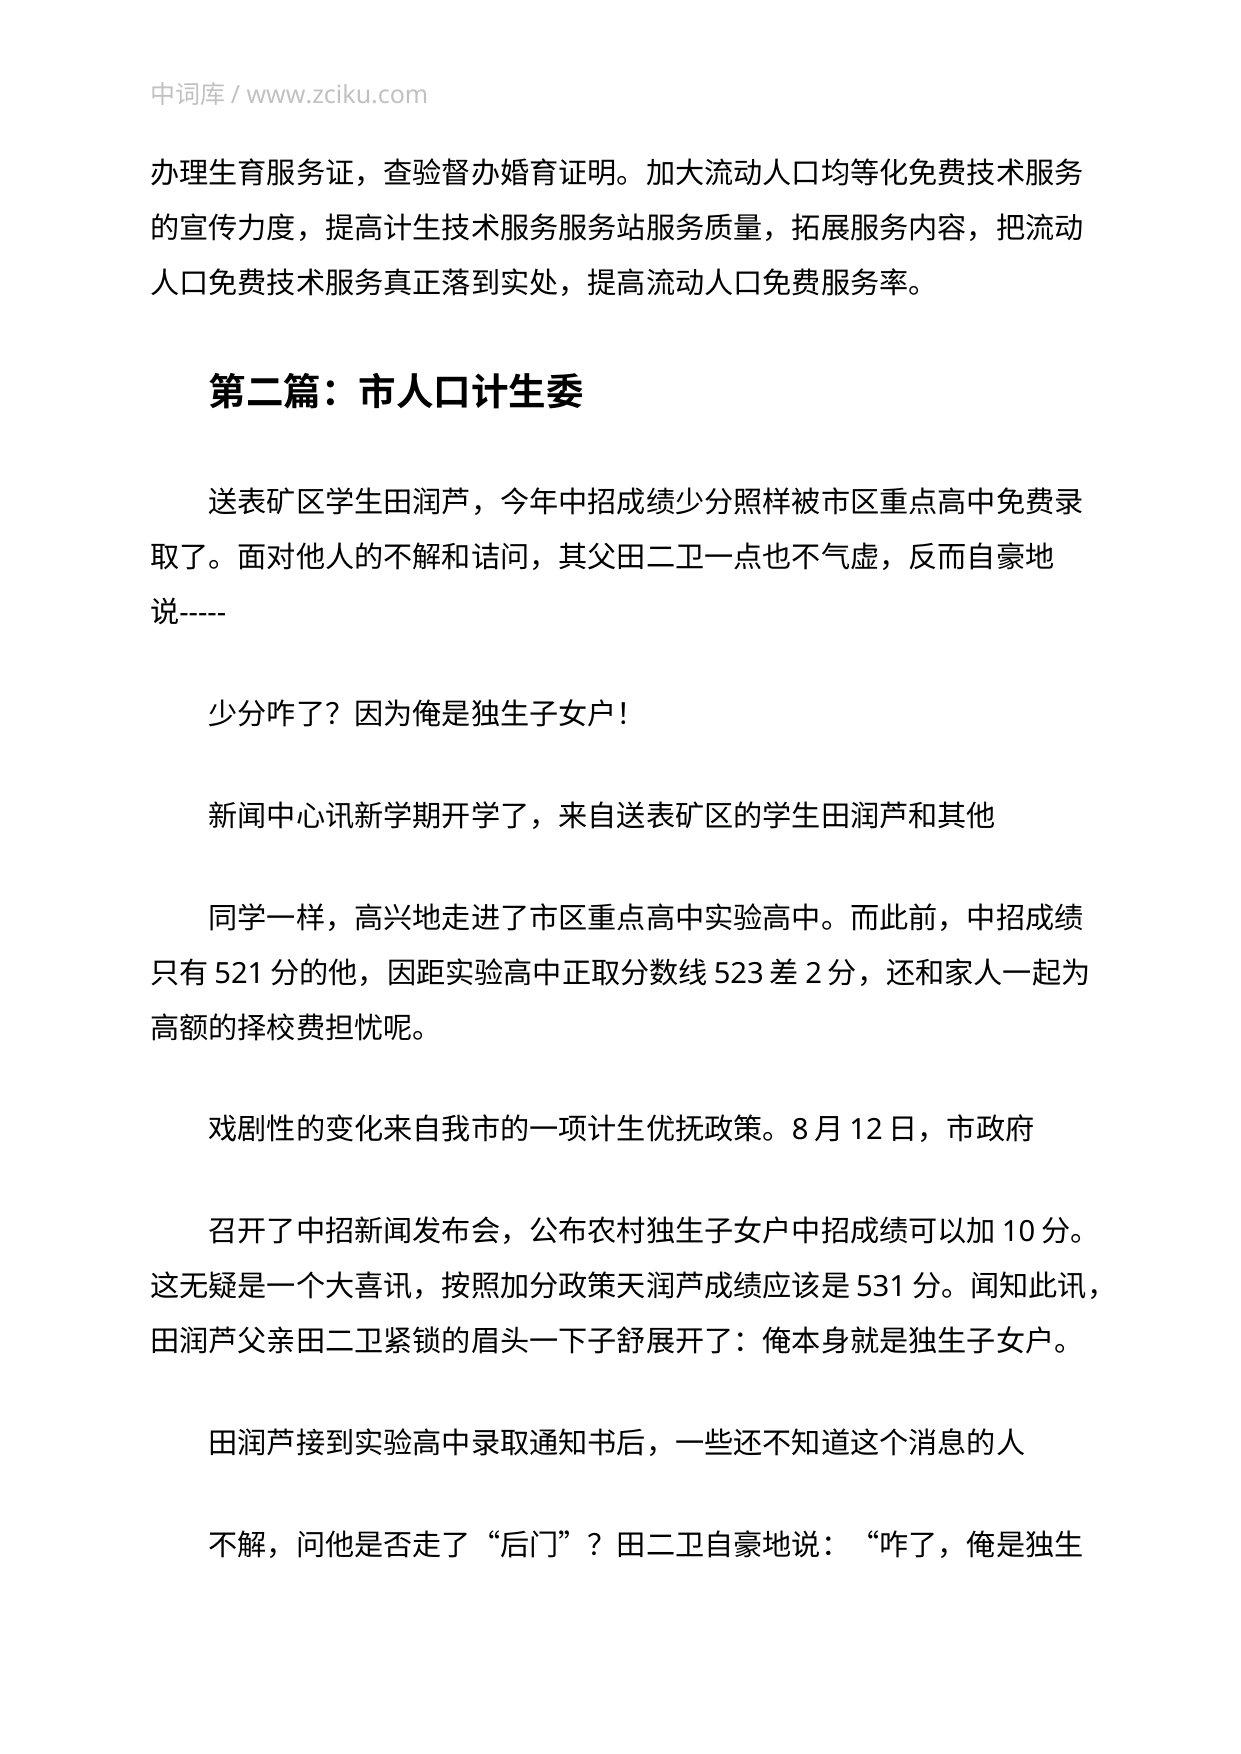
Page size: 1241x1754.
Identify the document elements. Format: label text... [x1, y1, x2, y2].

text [150, 1521, 1090, 1564]
text 戏剧性的变化来自我市的一项计生优抚政策。8月12日，市政府 [150, 1106, 1090, 1148]
text 田润芦接到实验高中录取通知书后，一些还不知道这个消息的人 [150, 1420, 1090, 1462]
text 新闻中心讯新学期开学了，来自送表矿区的学生田润芦和其他 [150, 792, 1090, 835]
text 同学一样，高兴地走进了市区重点高中实验高中。而此前，中招成绩只有521分的他，因距实验高中正取分数线523差 2分，还和家人一起为高额的择校费担忧呢。 [150, 894, 1090, 1046]
text 送表矿区学生田润芦，今年中招成绩少分照样被市区重点高中免费录取了。面对他人的不解和诘问，其父田二卫一点也不气虚，反而自豪地说----- [150, 479, 1090, 631]
text 第二篇：市人口计生委 [150, 362, 1090, 416]
text 少分咋了？因为俺是独生子女户！ [150, 691, 1090, 733]
text 召开了中招新闻发布会，公布农村独生子女户中招成绩可以加10分。这无疑是一个大喜讯，按照加分政策天润芦成绩应该是531分。闻知此讯，田润芦父亲田二卫紧锁的眉头一下子舒展开了：俺本身就是独生子女户。 [150, 1208, 1090, 1360]
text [150, 150, 1090, 302]
